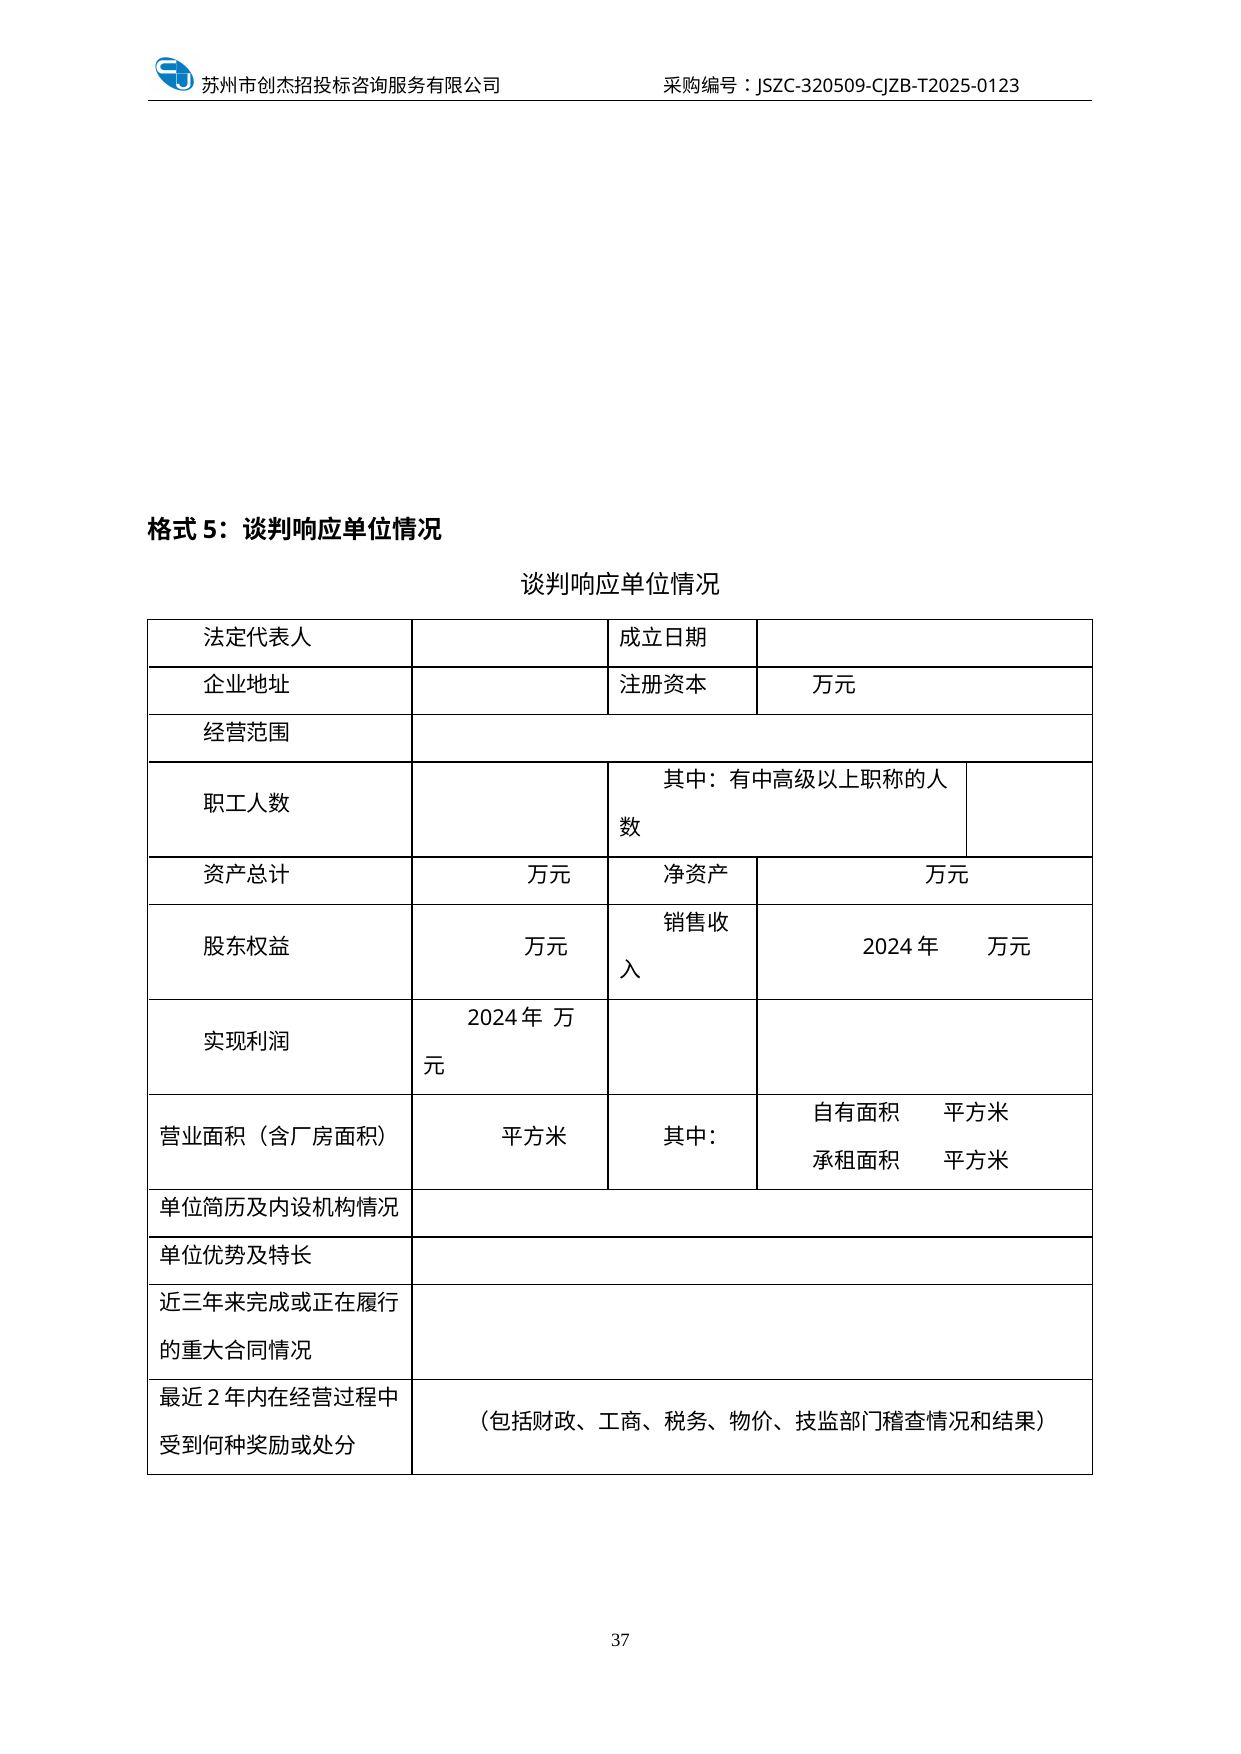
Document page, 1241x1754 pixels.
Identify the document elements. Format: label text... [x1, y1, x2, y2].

table_cell [609, 1000, 756, 1093]
table_cell 职工人数 [148, 762, 411, 856]
table_cell 2024年 万元 [413, 1000, 607, 1093]
table_header [758, 620, 1092, 666]
table_cell 万元 [413, 858, 607, 903]
table_cell [413, 1285, 1092, 1378]
table_cell [758, 1000, 1092, 1093]
table_cell [967, 763, 1092, 856]
table_cell 其中： [609, 1095, 756, 1188]
text 格式5：谈判响应单位情况 [148, 510, 1092, 546]
table_cell 资产总计 [148, 857, 411, 903]
table_cell 最近2年内在经营过程中受到何种奖励或处分 [148, 1380, 411, 1474]
table_cell 注册资本 [609, 668, 756, 713]
table_cell 单位优势及特长 [148, 1237, 411, 1283]
table_header 成立日期 [609, 620, 756, 666]
table_cell [413, 1190, 1092, 1236]
table_cell 股东权益 [148, 905, 411, 998]
table_cell [413, 715, 1092, 761]
table_cell （包括财政、工商、税务、物价、技监部门稽查情况和结果） [413, 1380, 1092, 1474]
table_cell 自有面积 平方米 承租面积 平方米 [758, 1095, 1092, 1188]
table_header 法定代表人 [148, 620, 411, 666]
table_cell 平方米 [413, 1095, 607, 1188]
text 谈判响应单位情况 [148, 564, 1092, 600]
table_cell 营业面积（含厂房面积） [148, 1095, 411, 1188]
table_cell 实现利润 [148, 1000, 411, 1093]
table_header [413, 620, 607, 666]
table_cell 近三年来完成或正在履行的重大合同情况 [148, 1285, 411, 1378]
picture [147, 53, 201, 93]
table_cell 万元 [758, 668, 1092, 713]
table_cell 净资产 [609, 858, 756, 903]
table_cell 其中：有中高级以上职称的人数 [609, 763, 966, 856]
table_cell 万元 [758, 858, 1092, 903]
table_cell 经营范围 [148, 715, 411, 761]
table_cell [413, 668, 607, 713]
table_cell [413, 763, 607, 856]
table_cell [413, 1238, 1092, 1283]
table_cell 企业地址 [148, 667, 411, 713]
table_cell 单位简历及内设机构情况 [148, 1190, 411, 1236]
table_cell 2024年 万元 [758, 905, 1092, 998]
table_cell 销售收入 [609, 905, 756, 998]
table_cell 万元 [413, 905, 607, 998]
